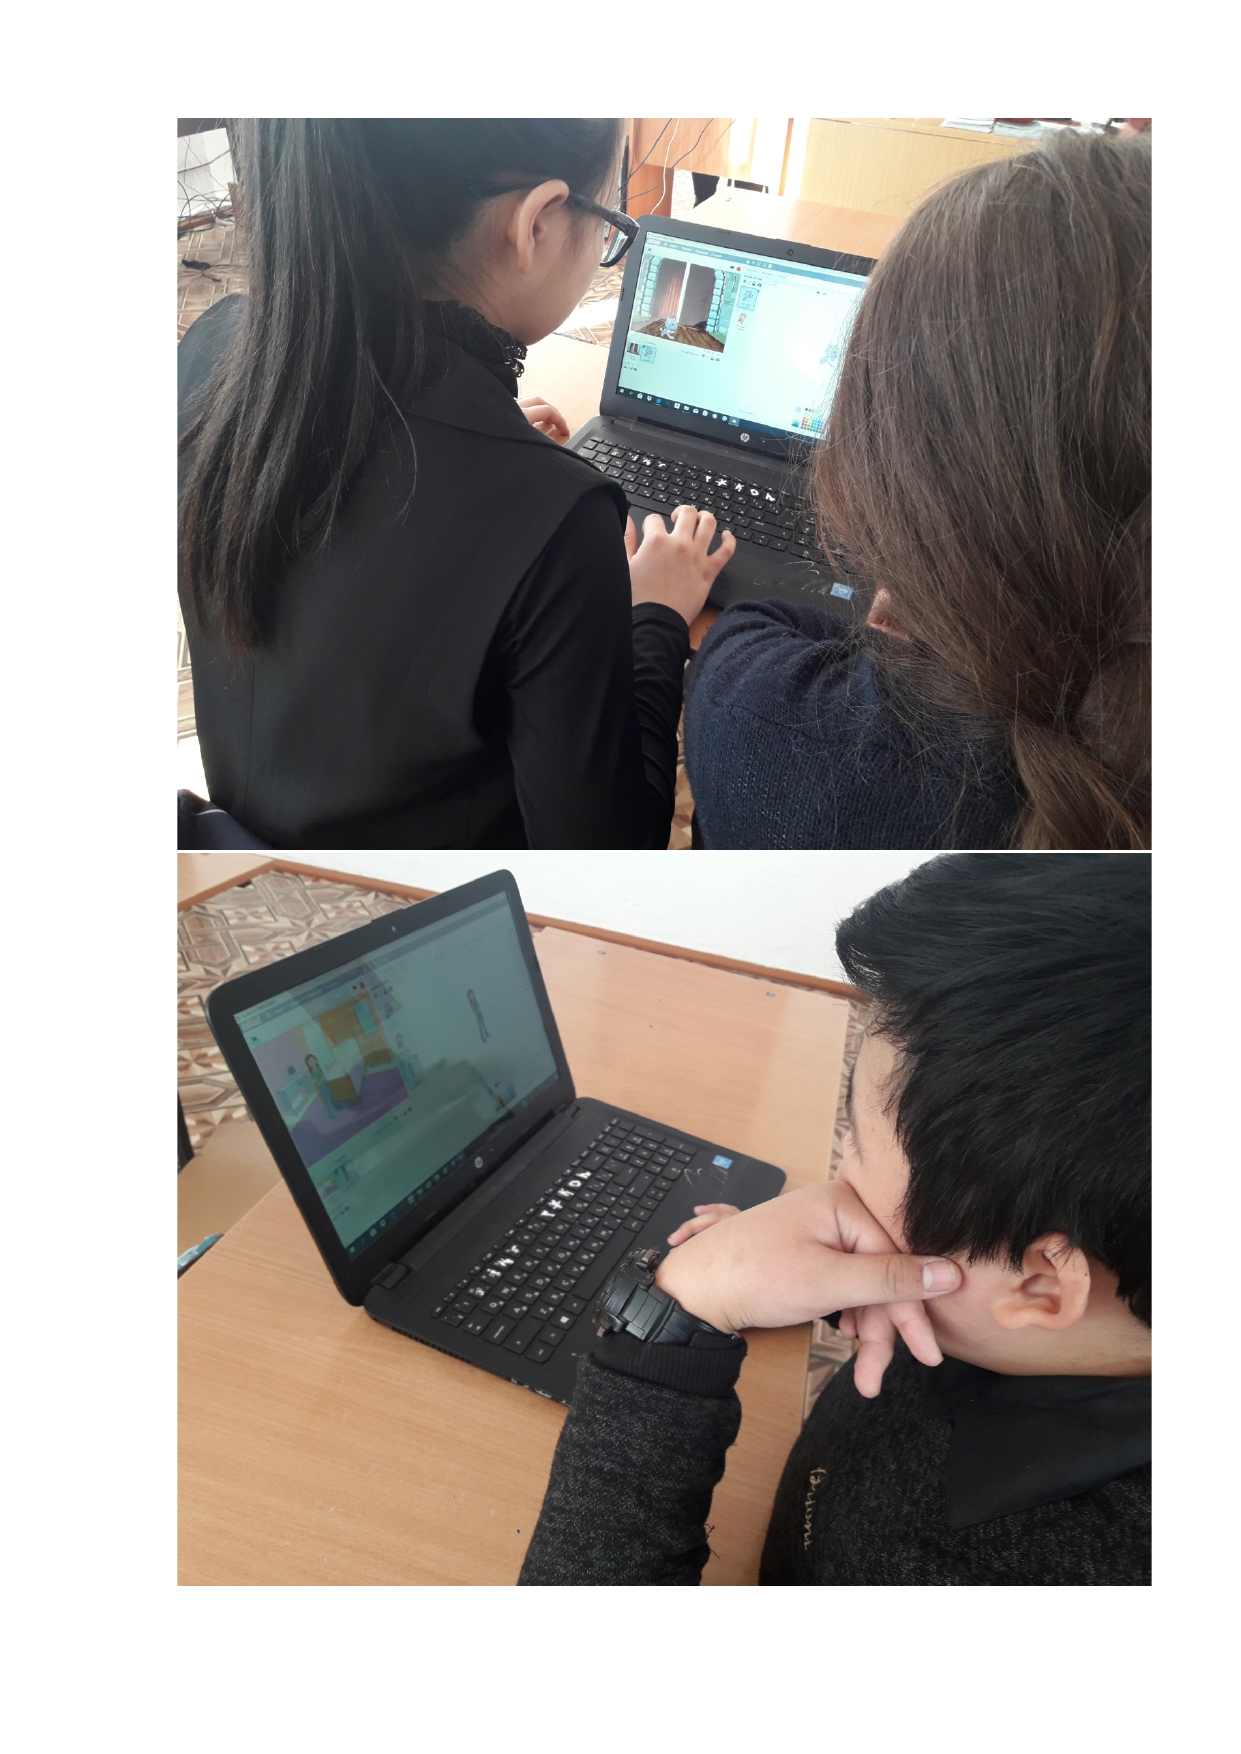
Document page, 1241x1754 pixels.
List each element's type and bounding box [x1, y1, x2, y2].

picture [177, 118, 1152, 850]
picture [177, 853, 1152, 1586]
